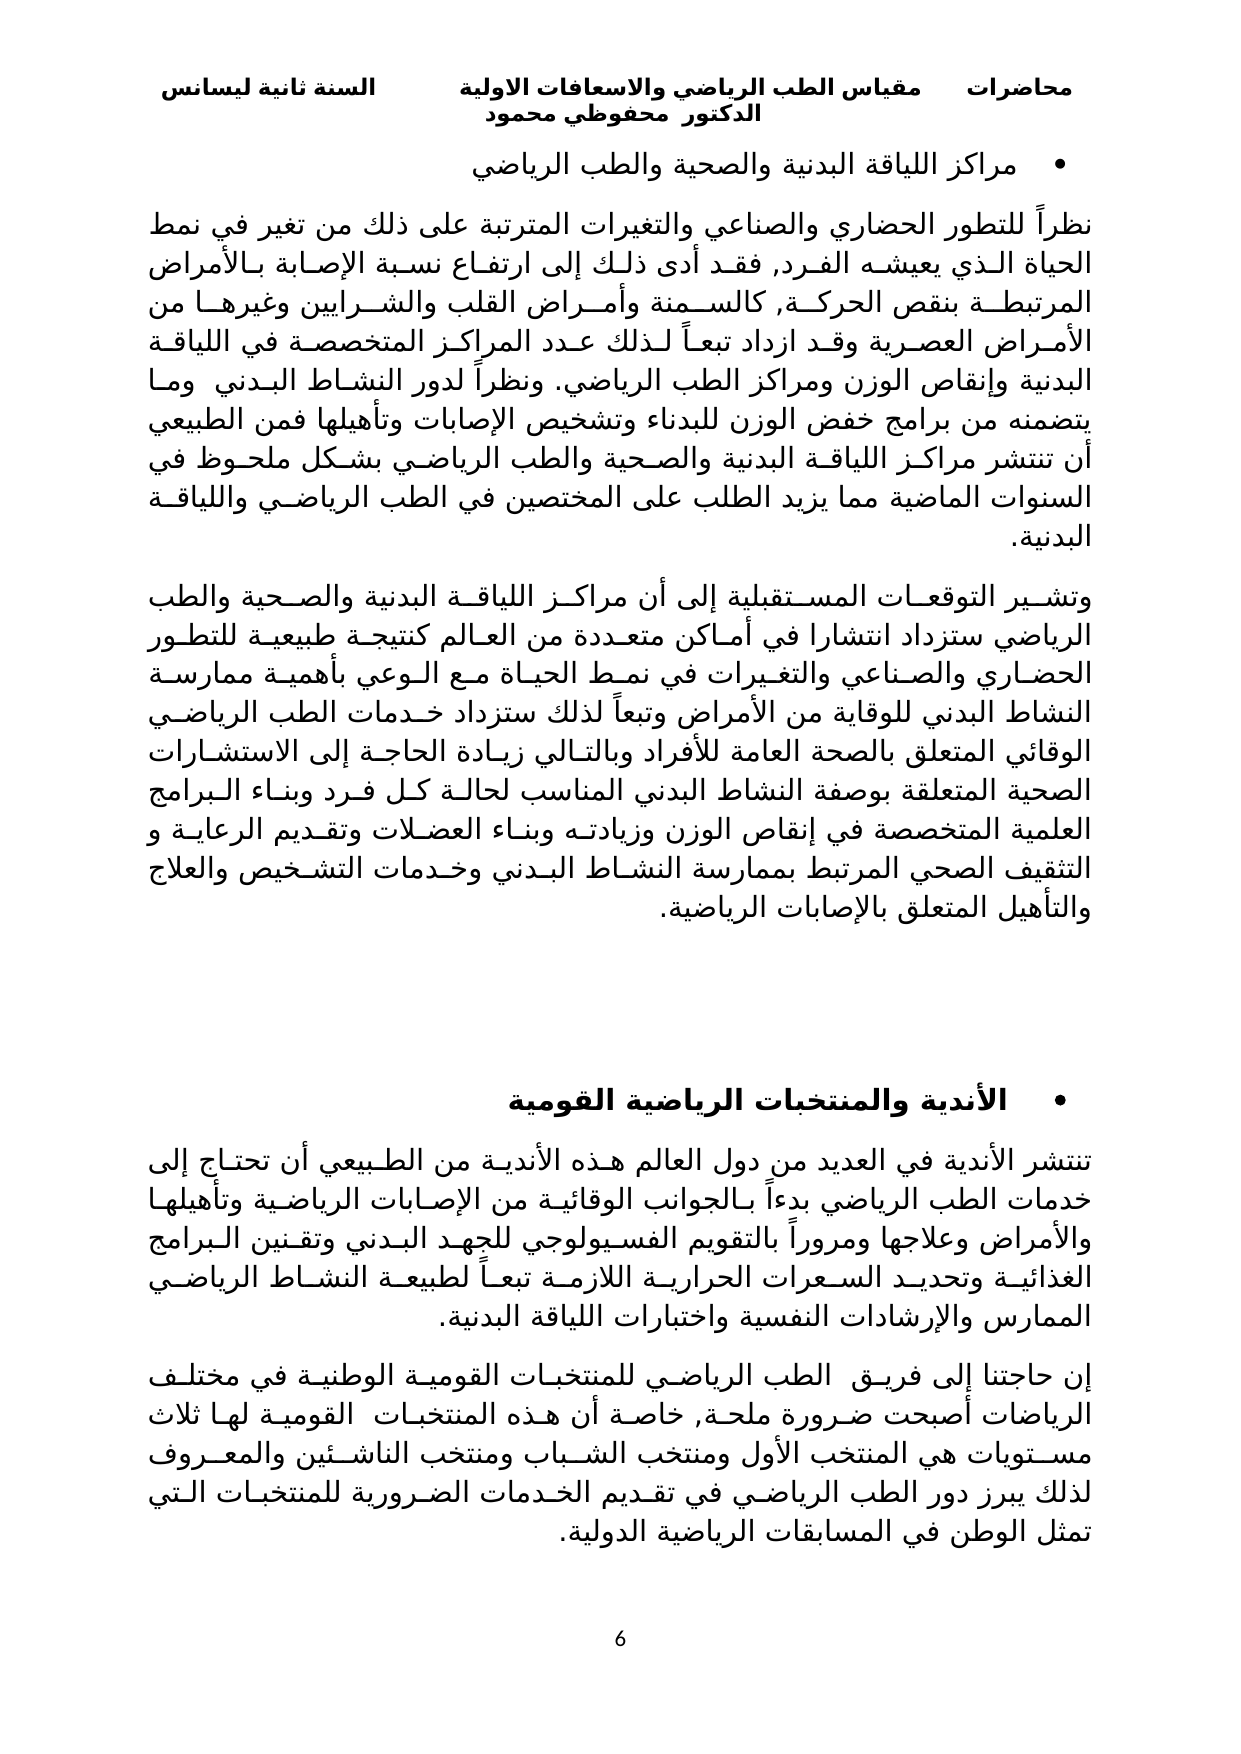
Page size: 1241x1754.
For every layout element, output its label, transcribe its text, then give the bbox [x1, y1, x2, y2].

text وتشير التوقعات المستقبلية إلى أن مراكز اللياقة البدنية والصحية والطب الرياضي ستزداد انتشارا في أماكن متعددة من العالم كنتيجة طبيعية للتطور الحضاري والصناعي والتغيرات في نمط الحياة مع الوعي بأهمية ممارسة النشاط البدني للوقاية من الأمراض وتبعاً لذلك ستزداد خدمات الطب الرياضي الوقائي المتعلق بالصحة العامة للأفراد وبالتالي زيادة الحاجة إلى الاستشارات الصحية المتعلقة بوصفة النشاط البدني المناسب لحالة كل فرد وبناء البرامج العلمية المتخصصة في إنقاص الوزن وزيادته وبناء العضلات وتقديم الرعاية و التثقيف الصحي المرتبط بممارسة النشاط البدني وخدمات التشخيص والعلاج والتأهيل المتعلق بالإصابات الرياضية. [148, 579, 1093, 924]
list مراكز اللياقة البدنية والصحية والطب الرياضي [148, 148, 1055, 182]
text تنتشر الأندية في العديد من دول العالم هذه الأندية من الطبيعي أن تحتاج إلى خدمات الطب الرياضي بدءاً بالجوانب الوقائية من الإصابات الرياضية وتأهيلها والأمراض وعلاجها ومروراً بالتقويم الفسيولوجي للجهد البدني وتقنين البرامج الغذائية وتحديد السعرات الحرارية اللازمة تبعاً لطبيعة النشاط الرياضي الممارس والإرشادات النفسية واختبارات اللياقة البدنية. [148, 1143, 1093, 1333]
list الأندية والمنتخبات الرياضية القومية [148, 1083, 1055, 1117]
text نظراً للتطور الحضاري والصناعي والتغيرات المترتبة على ذلك من تغير في نمط الحياة الذي يعيشه الفرد, فقد أدى ذلك إلى ارتفاع نسبة الإصابة بالأمراض المرتبطة بنقص الحركة, كالسمنة وأمراض القلب والشرايين وغيرها من الأمراض العصرية وقد ازداد تبعاً لذلك عدد المراكز المتخصصة في اللياقة البدنية وإنقاص الوزن ومراكز الطب الرياضي. ونظراً لدور النشاط البدني وما يتضمنه من برامج خفض الوزن للبدناء وتشخيص الإصابات وتأهيلها فمن الطبيعي أن تنتشر مراكز اللياقة البدنية والصحية والطب الرياضي بشكل ملحوظ في السنوات الماضية مما يزيد الطلب على المختصين في الطب الرياضي واللياقة البدنية. [148, 207, 1093, 553]
text إن حاجتنا إلى فريق الطب الرياضي للمنتخبات القومية الوطنية في مختلف الرياضات أصبحت ضرورة ملحة, خاصة أن هذه المنتخبات القومية لها ثلاث مستويات هي المنتخب الأول ومنتخب الشباب ومنتخب الناشئين والمعروف لذلك يبرز دور الطب الرياضي في تقديم الخدمات الضرورية للمنتخبات التي تمثل الوطن في المسابقات الرياضية الدولية. [148, 1359, 1093, 1548]
